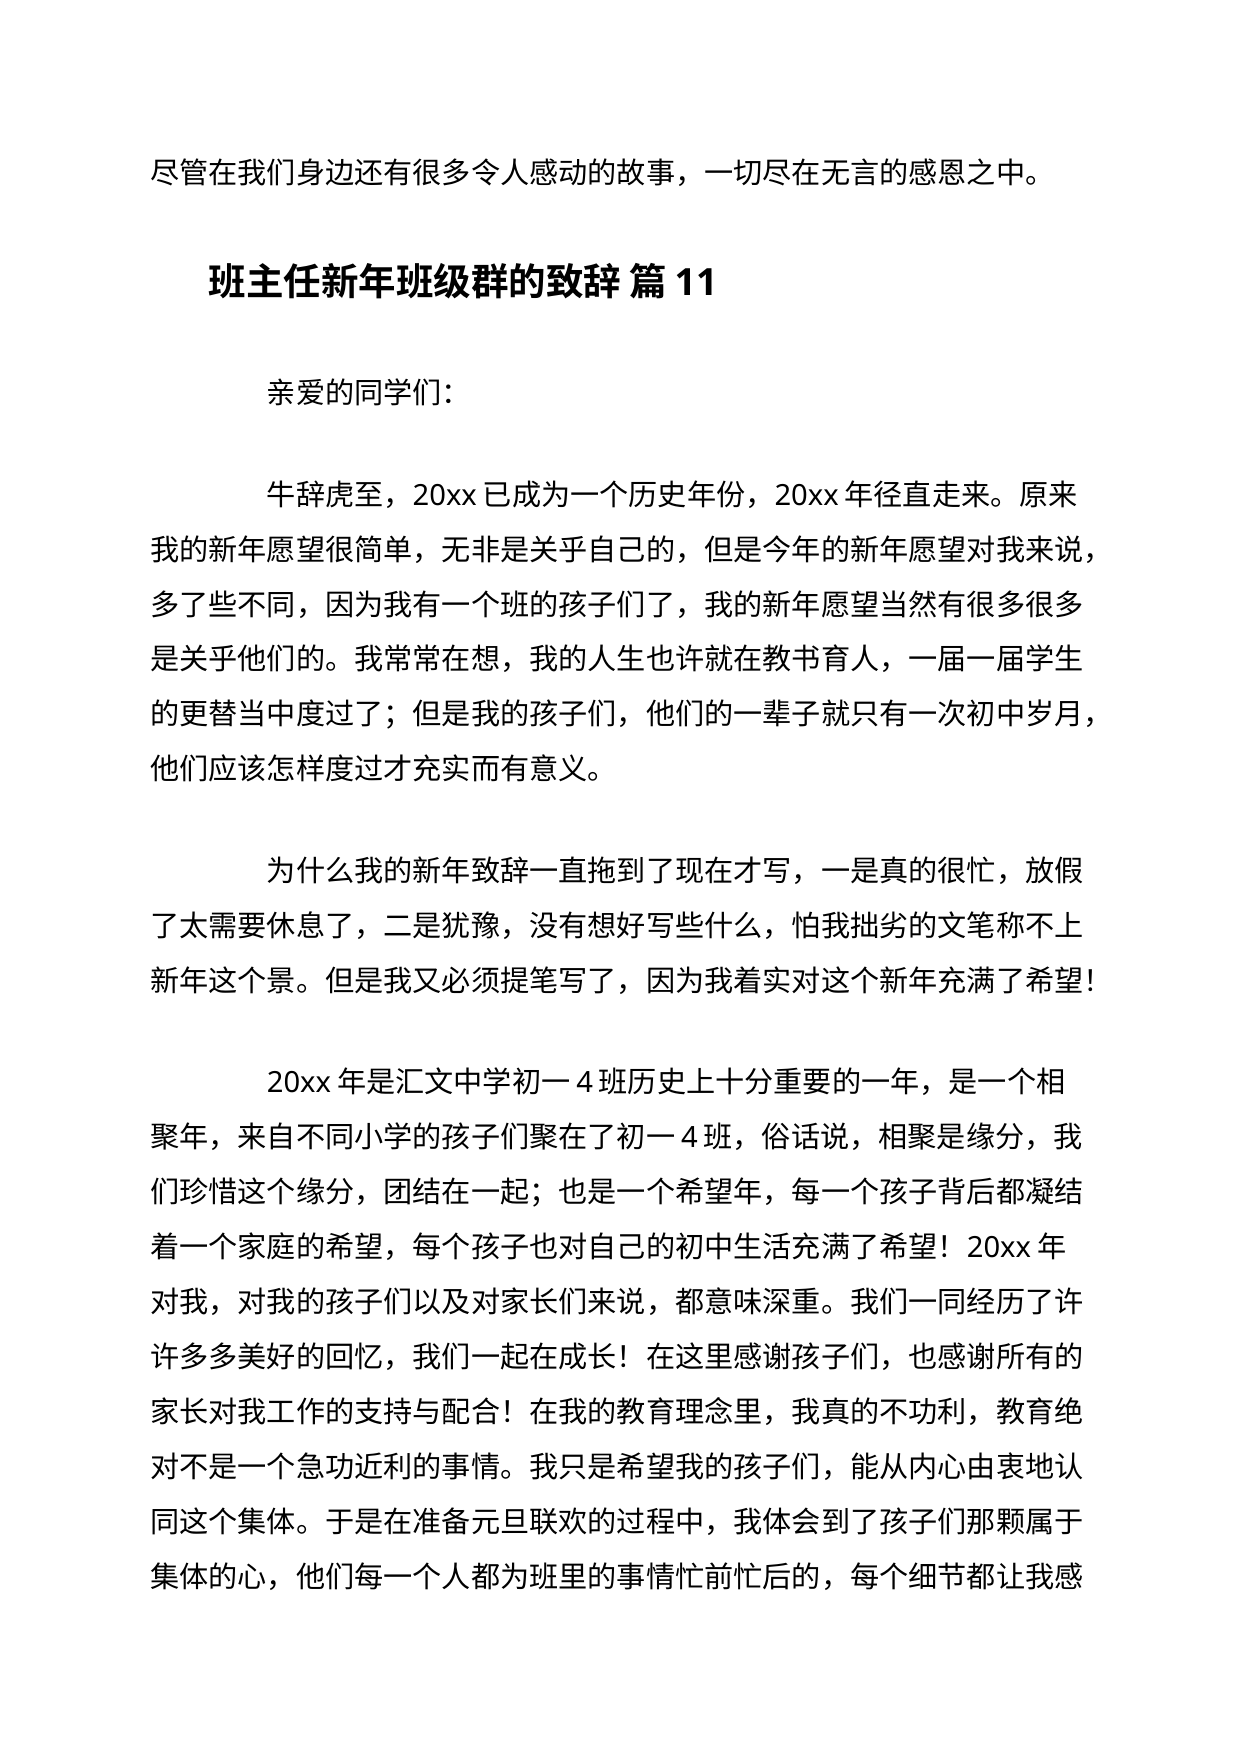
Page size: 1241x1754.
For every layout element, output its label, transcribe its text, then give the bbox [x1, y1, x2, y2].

text 为什么我的新年致辞一直拖到了现在才写，一是真的很忙，放假了太需要休息了，二是犹豫，没有想好写些什么，怕我拙劣的文笔称不上新年这个景。但是我又必须提笔写了，因为我着实对这个新年充满了希望！ [150, 847, 1090, 999]
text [150, 150, 1090, 192]
text 牛辞虎至，20xx已成为一个历史年份，20xx年径直走来。原来我的新年愿望很简单，无非是关乎自己的，但是今年的新年愿望对我来说，多了些不同，因为我有一个班的孩子们了，我的新年愿望当然有很多很多是关乎他们的。我常常在想，我的人生也许就在教书育人，一届一届学生的更替当中度过了；但是我的孩子们，他们的一辈子就只有一次初中岁月，他们应该怎样度过才充实而有意义。 [150, 471, 1090, 788]
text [150, 1059, 1090, 1596]
text 亲爱的同学们： [150, 369, 1090, 412]
text 班主任新年班级群的致辞 篇11 [150, 252, 1090, 306]
